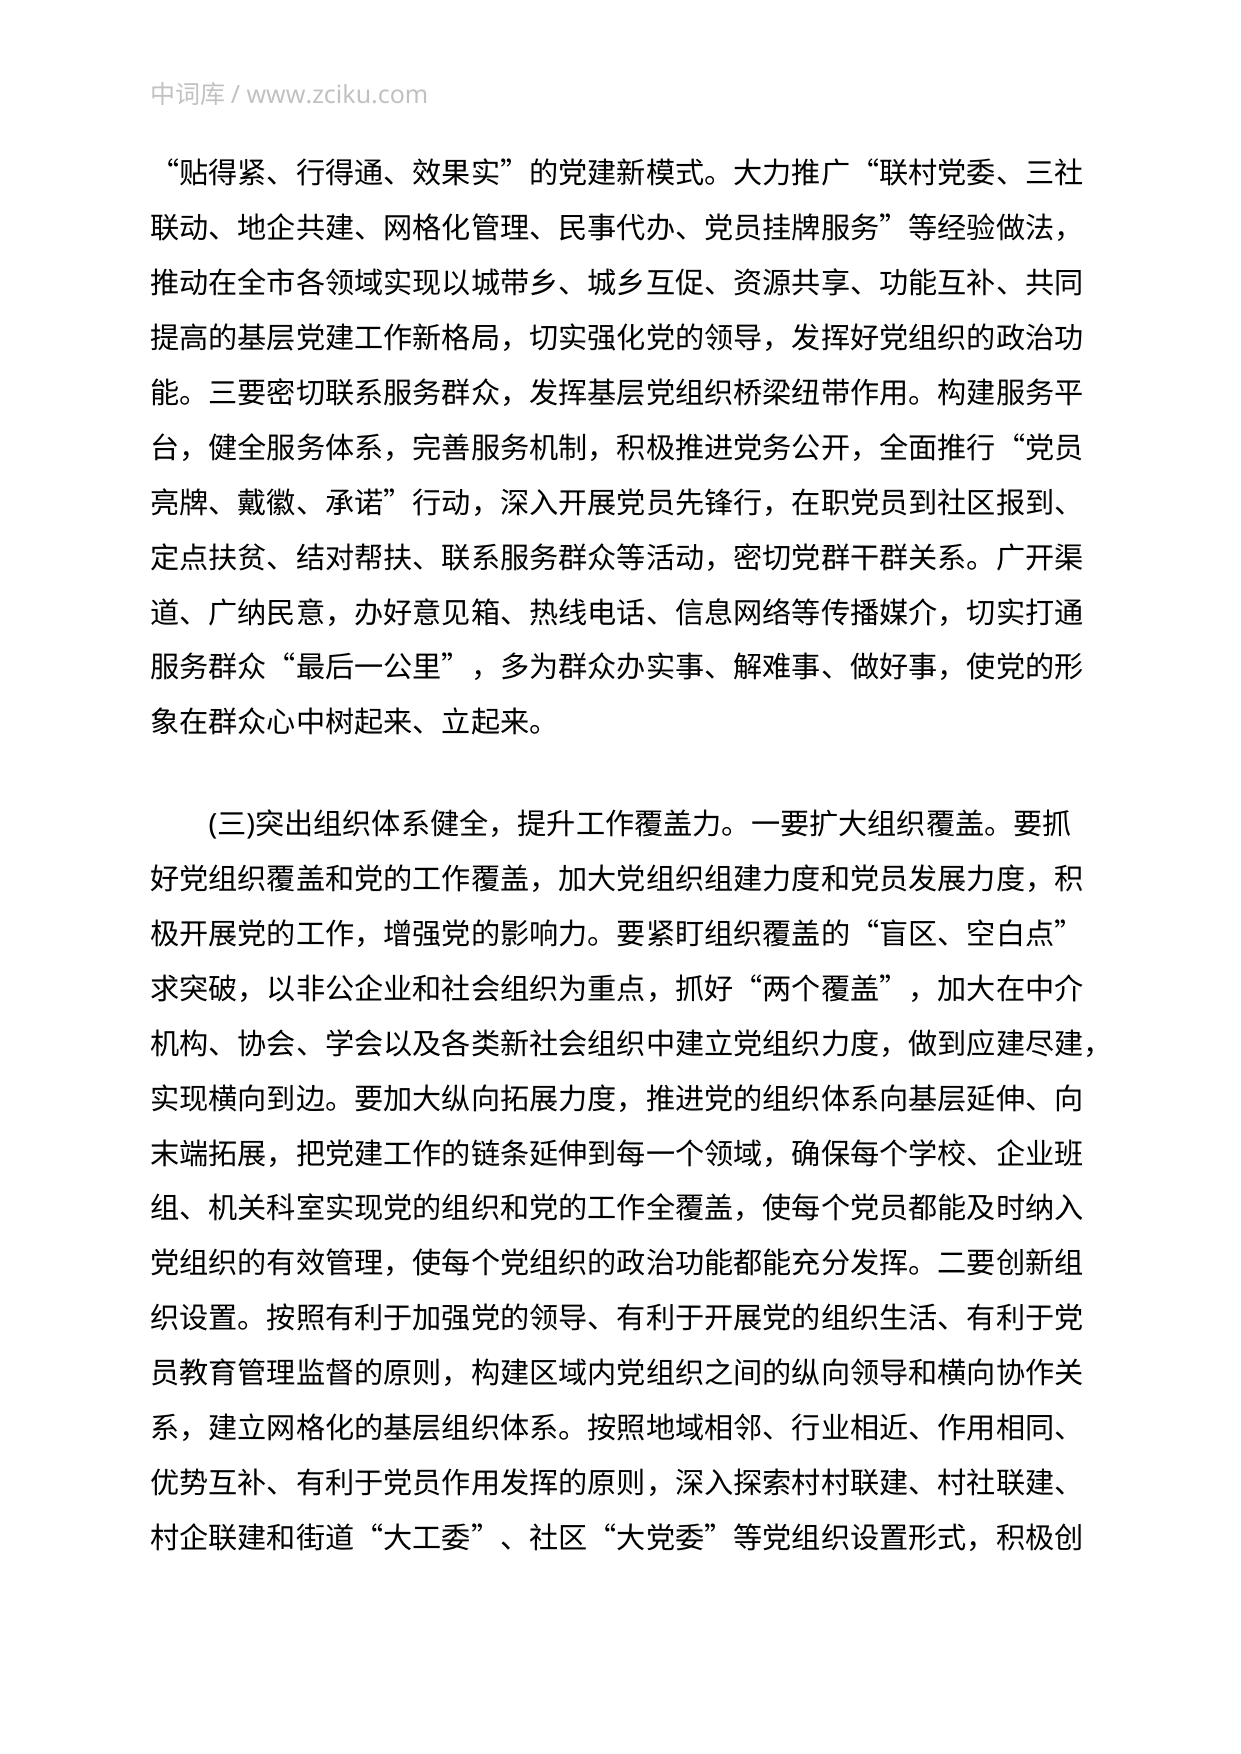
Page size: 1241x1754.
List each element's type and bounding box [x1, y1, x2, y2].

text [150, 801, 1090, 1557]
text [150, 150, 1090, 741]
